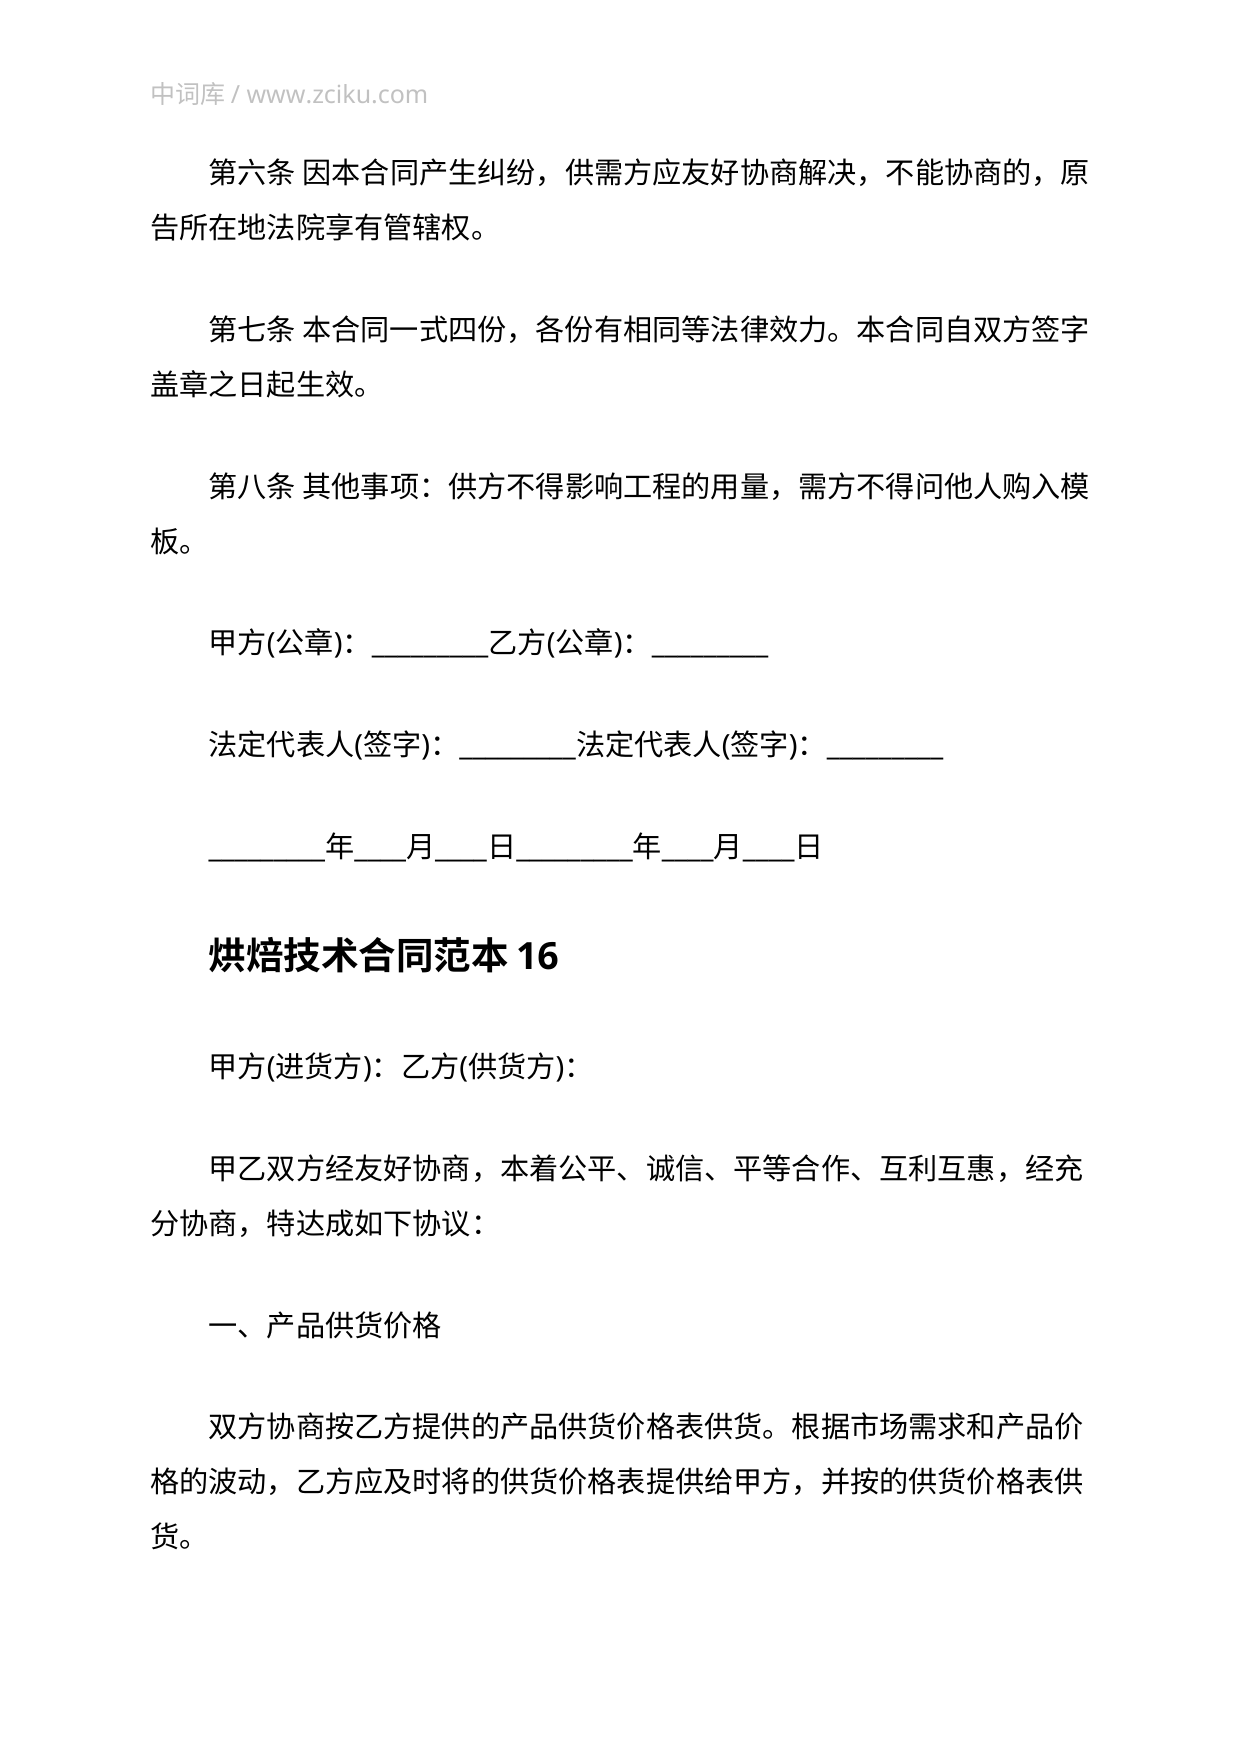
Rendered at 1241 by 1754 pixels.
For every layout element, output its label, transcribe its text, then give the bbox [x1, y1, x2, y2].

text 烘焙技术合同范本16 [150, 926, 1090, 980]
text _________年____月____日_________年____月____日 [150, 824, 1090, 866]
text 第六条 因本合同产生纠纷，供需方应友好协商解决，不能协商的，原告所在地法院享有管辖权。 [150, 150, 1090, 247]
text 法定代表人(签字)：_________法定代表人(签字)：_________ [150, 722, 1090, 764]
text 第八条 其他事项：供方不得影响工程的用量，需方不得问他人购入模板。 [150, 463, 1090, 561]
text 一、产品供货价格 [150, 1302, 1090, 1344]
text 双方协商按乙方提供的产品供货价格表供货。根据市场需求和产品价格的波动，乙方应及时将的供货价格表提供给甲方，并按的供货价格表供货。 [150, 1404, 1090, 1556]
text 第七条 本合同一式四份，各份有相同等法律效力。本合同自双方签字盖章之日起生效。 [150, 307, 1090, 404]
text 甲乙双方经友好协商，本着公平、诚信、平等合作、互利互惠，经充分协商，特达成如下协议： [150, 1146, 1090, 1243]
text 甲方(进货方)：乙方(供货方)： [150, 1043, 1090, 1086]
text 甲方(公章)：_________乙方(公章)：_________ [150, 620, 1090, 662]
